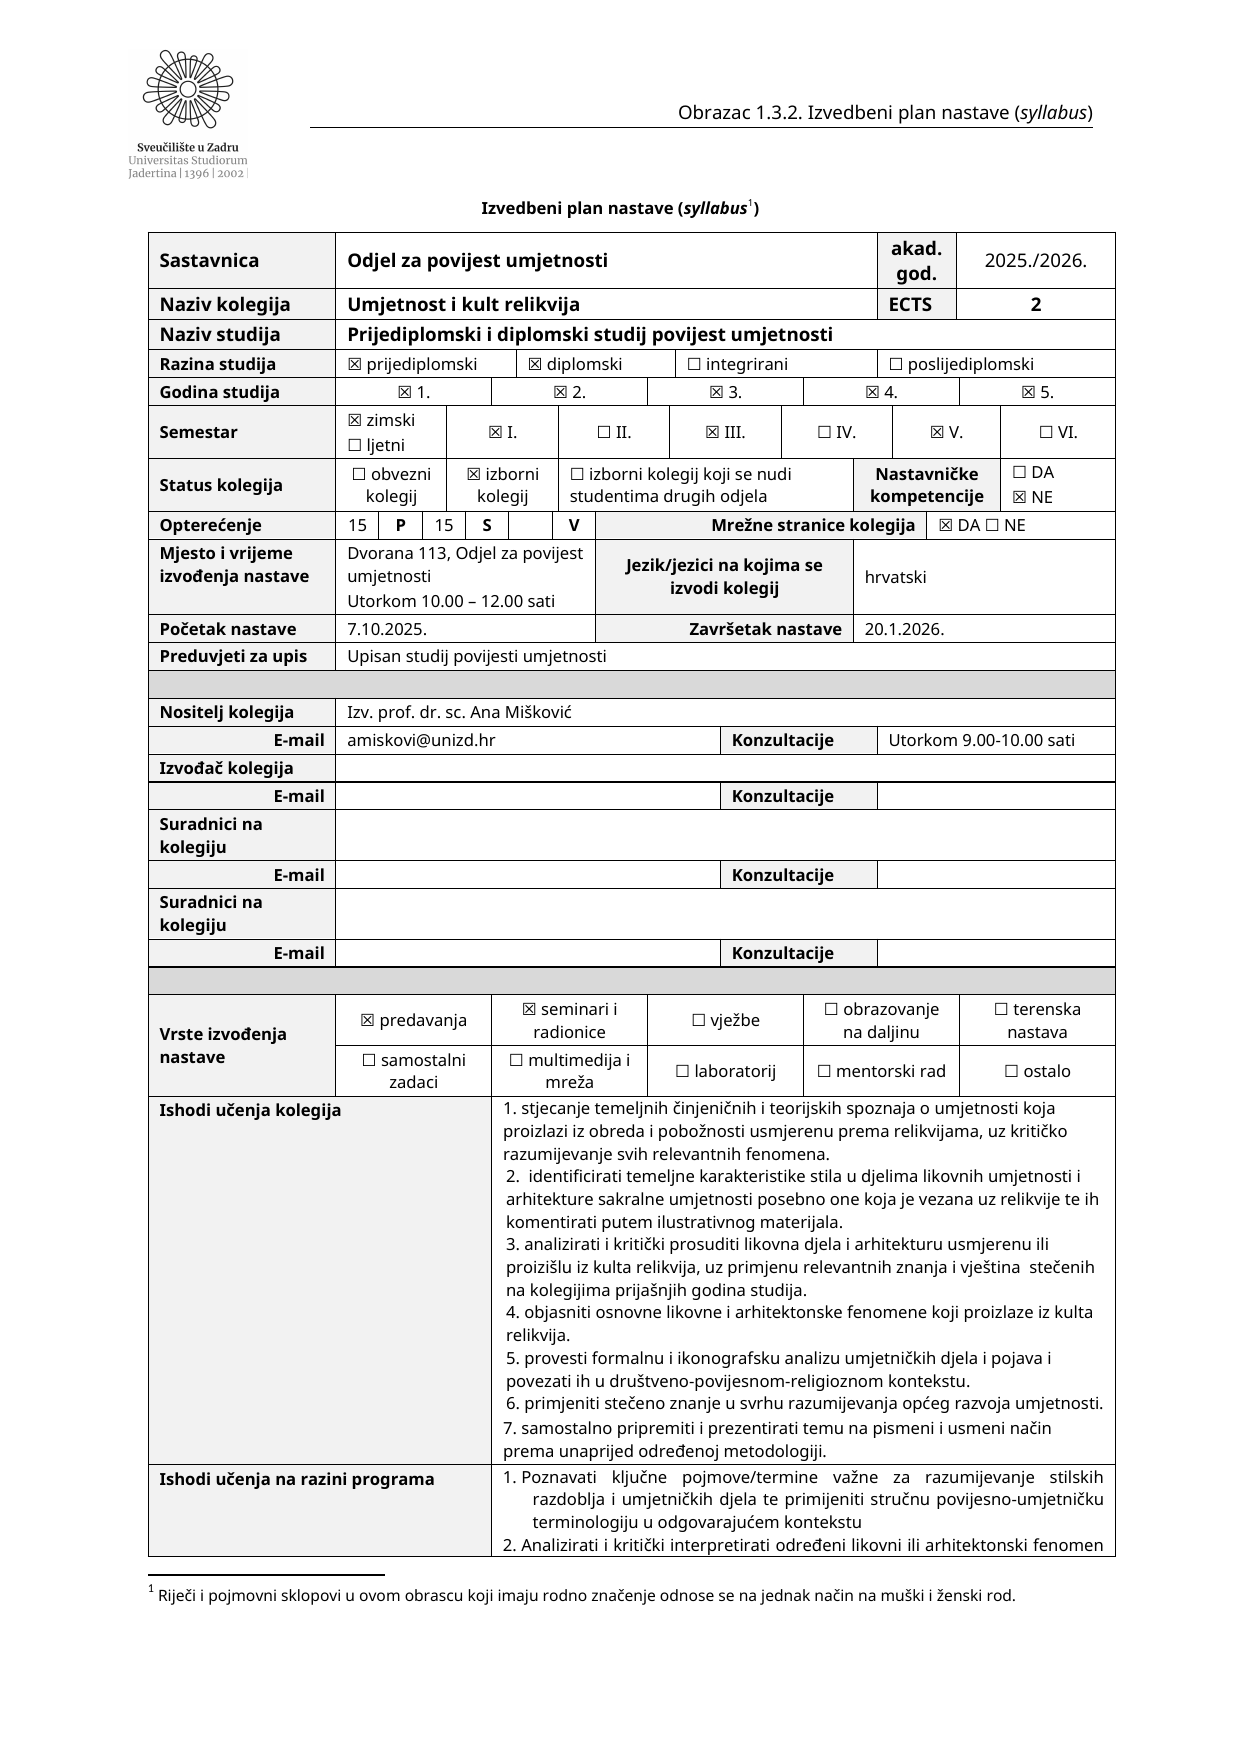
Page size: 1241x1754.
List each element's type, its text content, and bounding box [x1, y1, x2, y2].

table_cell laboratorij [648, 1046, 803, 1096]
table_cell 20.1.2026. [854, 615, 1115, 642]
table_cell Ishodi učenja na razini programa [149, 1465, 491, 1556]
table_cell [878, 783, 1115, 809]
table_cell [149, 968, 1115, 994]
table_cell Mjesto i vrijeme izvođenja nastave [149, 540, 335, 614]
table_cell 15 [423, 512, 465, 538]
table_cell [336, 940, 720, 966]
table_cell III. [670, 406, 781, 458]
table_header akad. god. [878, 233, 956, 288]
table_cell Suradnici na kolegiju [149, 810, 335, 860]
table_cell Mrežne stranice kolegija [596, 512, 926, 538]
table_cell Upisan studij povijesti umjetnosti [336, 643, 1115, 670]
table_cell mentorski rad [804, 1046, 959, 1096]
table_cell Naziv kolegija [149, 289, 335, 319]
table_cell IV. [782, 406, 892, 458]
table_cell 2. [492, 378, 647, 405]
table_cell Umjetnost i kult relikvija [336, 289, 877, 319]
table_cell E-mail [149, 727, 335, 753]
table_cell hrvatski [854, 540, 1115, 614]
picture [128, 49, 248, 179]
table_cell 1. stjecanje temeljnih činjeničnih i teorijskih spoznaja o umjetnosti koja proizlazi iz obreda i pobožnosti usmjerenu prema relikvijama, uz kritičko razumijevanje svih relevantnih fenomena. 2. identificirati temeljne karakteristike stila u djelima likovnih umjetnosti i arhitekture sakralne umjetnosti posebno one koja je vezana uz relikvije te ih komentirati putem ilustrativnog materijala. 3. analizirati i kritički prosuditi likovna djela i arhitekturu usmjerenu ili proizišlu iz kulta relikvija, uz primjenu relevantnih znanja i vještina stečenih na kolegijima prijašnjih godina studija. 4. objasniti osnovne likovne i arhitektonske fenomene koji proizlaze iz kulta relikvija. 5. provesti formalnu i ikonografsku analizu umjetničkih djela i pojava i povezati ih u društveno-povijesnom-religioznom kontekstu. 6. primjeniti stečeno znanje u svrhu razumijevanja općeg razvoja umjetnosti. 7. samostalno pripremiti i prezentirati temu na pismeni i usmeni način prema unaprijed određenoj metodologiji. [492, 1097, 1115, 1464]
table_header Odjel za povijest umjetnosti [336, 233, 877, 288]
table_cell E-mail [149, 940, 335, 966]
table_cell izborni kolegij [447, 459, 558, 511]
table_header Sastavnica [149, 233, 335, 288]
table_cell samostalni zadaci [336, 1046, 491, 1096]
table_cell Prijediplomski i diplomski studij povijest umjetnosti [336, 320, 1115, 349]
table_cell Završetak nastave [596, 615, 853, 642]
table_cell DA NE [927, 512, 1115, 538]
table_cell Status kolegija [149, 459, 335, 511]
table_cell [878, 940, 1115, 966]
table_cell 7.10.2025. [336, 615, 595, 642]
table_cell integrirani [676, 350, 877, 377]
table_cell Nositelj kolegija [149, 699, 335, 726]
table_cell [509, 512, 552, 538]
table_cell prijediplomski [336, 350, 516, 377]
table_cell [336, 755, 1115, 781]
table_cell Konzultacije [721, 783, 877, 809]
table_cell E-mail [149, 783, 335, 809]
table_cell 1. [336, 378, 491, 405]
table_cell Utorkom 9.00-10.00 sati [878, 727, 1115, 753]
table_header 2025./2026. [957, 233, 1115, 288]
table_cell Izvođač kolegija [149, 755, 335, 781]
table_cell [336, 889, 1115, 938]
table_cell seminari i radionice [492, 995, 647, 1045]
table_cell P [379, 512, 422, 538]
table_cell multimedija i mreža [492, 1046, 647, 1096]
table_cell Opterećenje [149, 512, 335, 538]
table_cell Početak nastave [149, 615, 335, 642]
table_cell obvezni kolegij [336, 459, 446, 511]
table_cell Preduvjeti za upis [149, 643, 335, 670]
table_cell poslijediplomski [878, 350, 1115, 377]
table_cell V [553, 512, 595, 538]
table_cell [336, 810, 1115, 860]
table_cell Semestar [149, 406, 335, 458]
table_cell DA NE [1001, 459, 1115, 511]
table_cell V. [893, 406, 1000, 458]
table_cell S [466, 512, 508, 538]
table_cell amiskovi@unizd.hr [336, 727, 720, 753]
table_cell Konzultacije [721, 727, 877, 753]
table_cell [878, 861, 1115, 888]
table_cell [336, 861, 720, 888]
table_cell 4. [804, 378, 959, 405]
table_cell VI. [1001, 406, 1115, 458]
table_cell Konzultacije [721, 940, 877, 966]
table_cell Izv. prof. dr. sc. Ana Mišković [336, 699, 1115, 726]
table_cell diplomski [517, 350, 675, 377]
table_cell predavanja [336, 995, 491, 1045]
table_cell E-mail [149, 861, 335, 888]
table_cell [336, 783, 720, 809]
table_cell Dvorana 113, Odjel za povijest umjetnosti Utorkom 10.00 – 12.00 sati [336, 540, 595, 614]
table_cell obrazovanje na daljinu [804, 995, 959, 1045]
table_cell II. [559, 406, 669, 458]
table_cell ostalo [960, 1046, 1115, 1096]
table_cell [149, 671, 1115, 698]
table_cell Razina studija [149, 350, 335, 377]
table_cell Jezik/jezici na kojima se izvodi kolegij [596, 540, 853, 614]
table_cell 3. [648, 378, 803, 405]
table_cell 2 [957, 289, 1115, 319]
table_cell Vrste izvođenja nastave [149, 995, 335, 1096]
table_cell izborni kolegij koji se nudi studentima drugih odjela [559, 459, 853, 511]
table_cell terenska nastava [960, 995, 1115, 1045]
table_cell I. [447, 406, 558, 458]
table_cell 5. [960, 378, 1115, 405]
table_cell ECTS [878, 289, 956, 319]
table_cell Godina studija [149, 378, 335, 405]
text Izvedbeni plan nastave (syllabus) [148, 196, 1093, 219]
table_cell Konzultacije [721, 861, 877, 888]
table_cell 15 [336, 512, 378, 538]
table_cell Ishodi učenja kolegija [149, 1097, 491, 1464]
table_cell vježbe [648, 995, 803, 1045]
table_cell Naziv studija [149, 320, 335, 349]
table_cell zimski ljetni [336, 406, 446, 458]
table_cell Nastavničke kompetencije [854, 459, 1000, 511]
table_cell Suradnici na kolegiju [149, 889, 335, 938]
